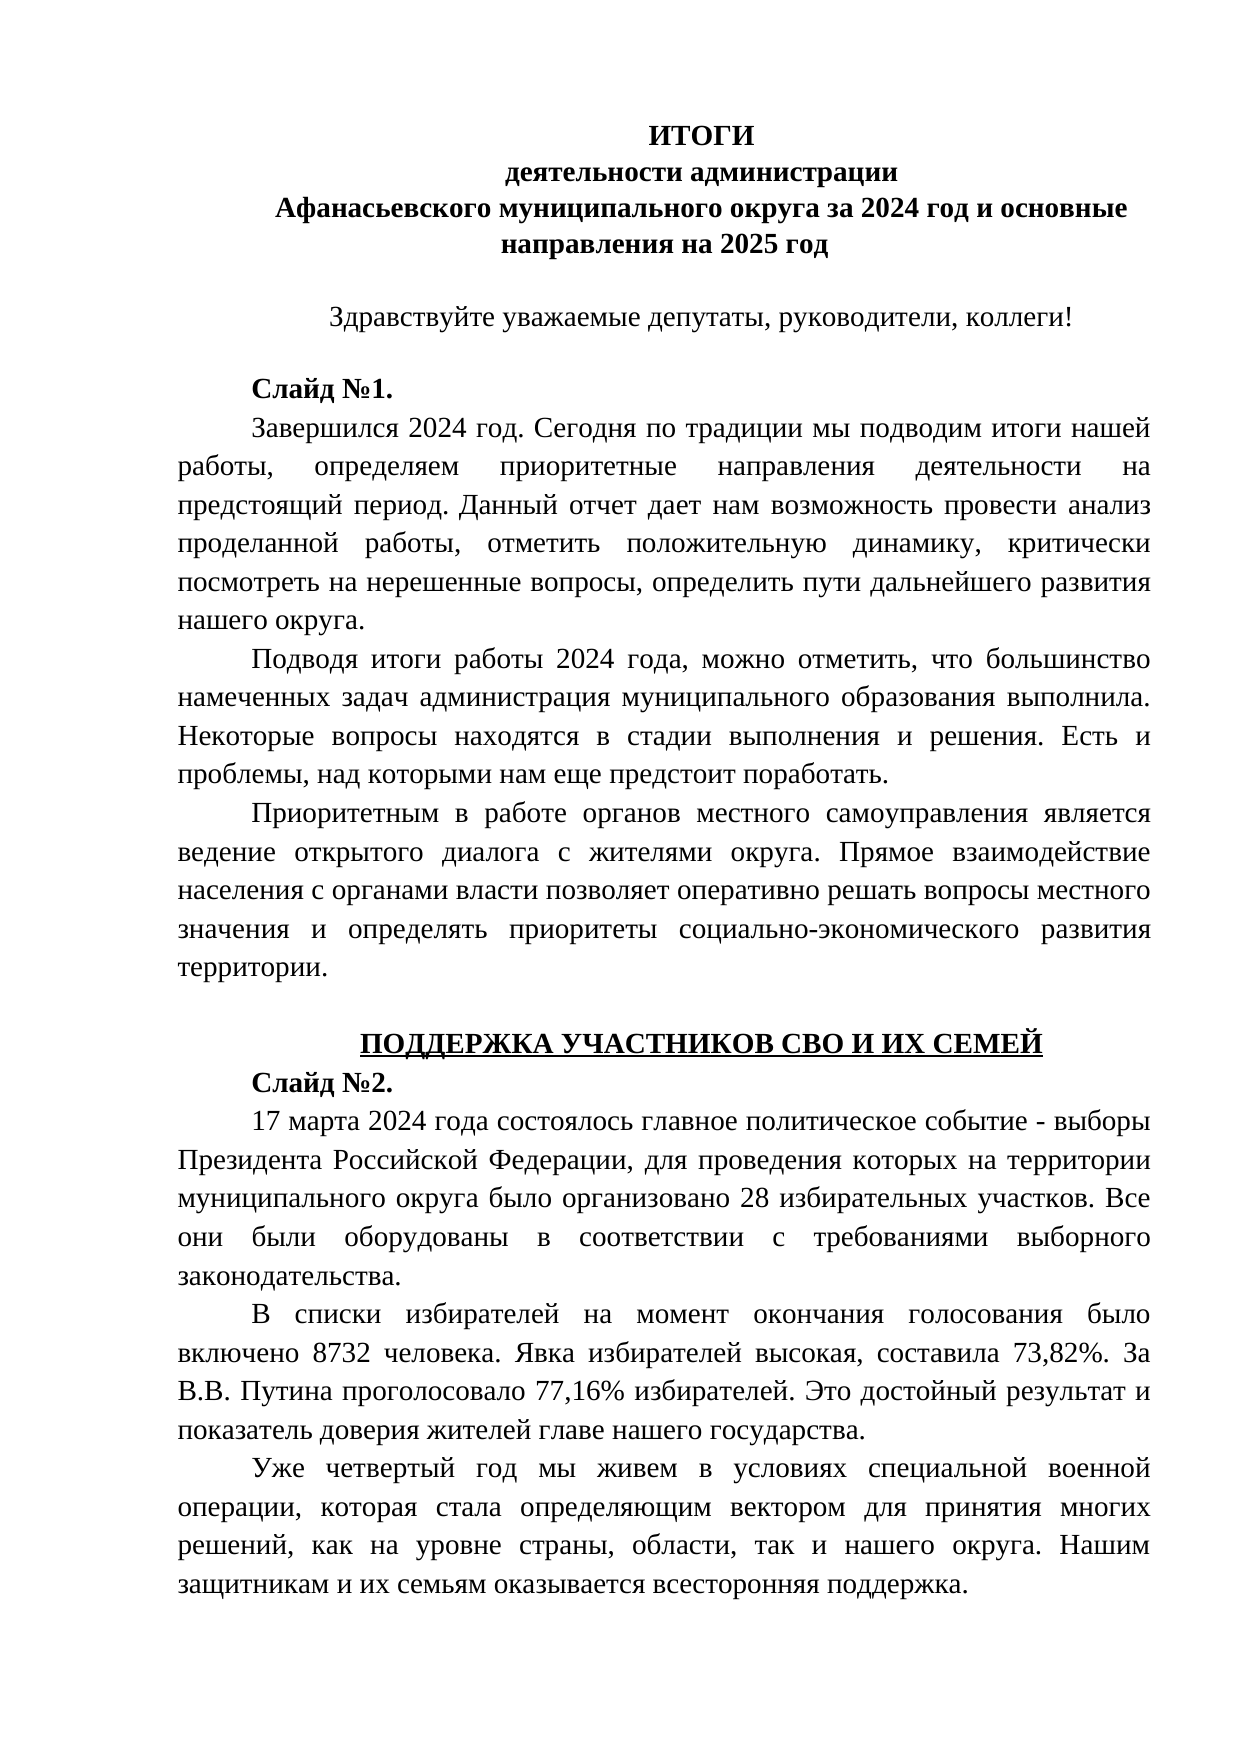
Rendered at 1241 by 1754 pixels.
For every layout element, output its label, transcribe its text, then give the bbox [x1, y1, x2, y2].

text Слайд №2. [177, 1065, 1152, 1098]
text Слайд №1. [177, 371, 1152, 405]
text Здравствуйте уважаемые депутаты, руководители, коллеги! [177, 299, 1152, 332]
text В списки избирателей на момент окончания голосования было включено 8732 человека. Явка избирателей высокая, составила 73,82%. За В.В. Путина проголосовало 77,16% избирателей. Это достойный результат и показатель доверия жителей главе нашего государства. [177, 1296, 1152, 1445]
text Приоритетным в работе органов местного самоуправления является ведение открытого диалога с жителями округа. Прямое взаимодействие населения с органами власти позволяет оперативно решать вопросы местного значения и определять приоритеты социально-экономического развития территории. [177, 795, 1152, 983]
text Афанасьевского муниципального округа за 2024 год и основные направления на 2025 год [177, 191, 1152, 260]
text ПОДДЕРЖКА УЧАСТНИКОВ СВО И ИХ СЕМЕЙ [177, 1026, 1152, 1060]
text Уже четвертый год мы живем в условиях специальной военной операции, которая стала определяющим вектором для принятия многих решений, как на уровне страны, области, так и нашего округа. Нашим защитникам и их семьям оказывается всесторонняя поддержка. [177, 1450, 1152, 1599]
text 17 марта 2024 года состоялось главное политическое событие - выборы Президента Российской Федерации, для проведения которых на территории муниципального округа было организовано 28 избирательных участков. Все они были оборудованы в соответствии с требованиями выборного законодательства. [177, 1103, 1152, 1291]
text Завершился 2024 год. Сегодня по традиции мы подводим итоги нашей работы, определяем приоритетные направления деятельности на предстоящий период. Данный отчет дает нам возможность провести анализ проделанной работы, отметить положительную динамику, критически посмотреть на нерешенные вопросы, определить пути дальнейшего развития нашего округа. [177, 410, 1152, 636]
text деятельности администрации [177, 154, 1152, 188]
text ИТОГИ [177, 118, 1152, 152]
text Подводя итоги работы 2024 года, можно отметить, что большинство намеченных задач администрация муниципального образования выполнила. Некоторые вопросы находятся в стадии выполнения и решения. Есть и проблемы, над которыми нам еще предстоит поработать. [177, 641, 1152, 790]
